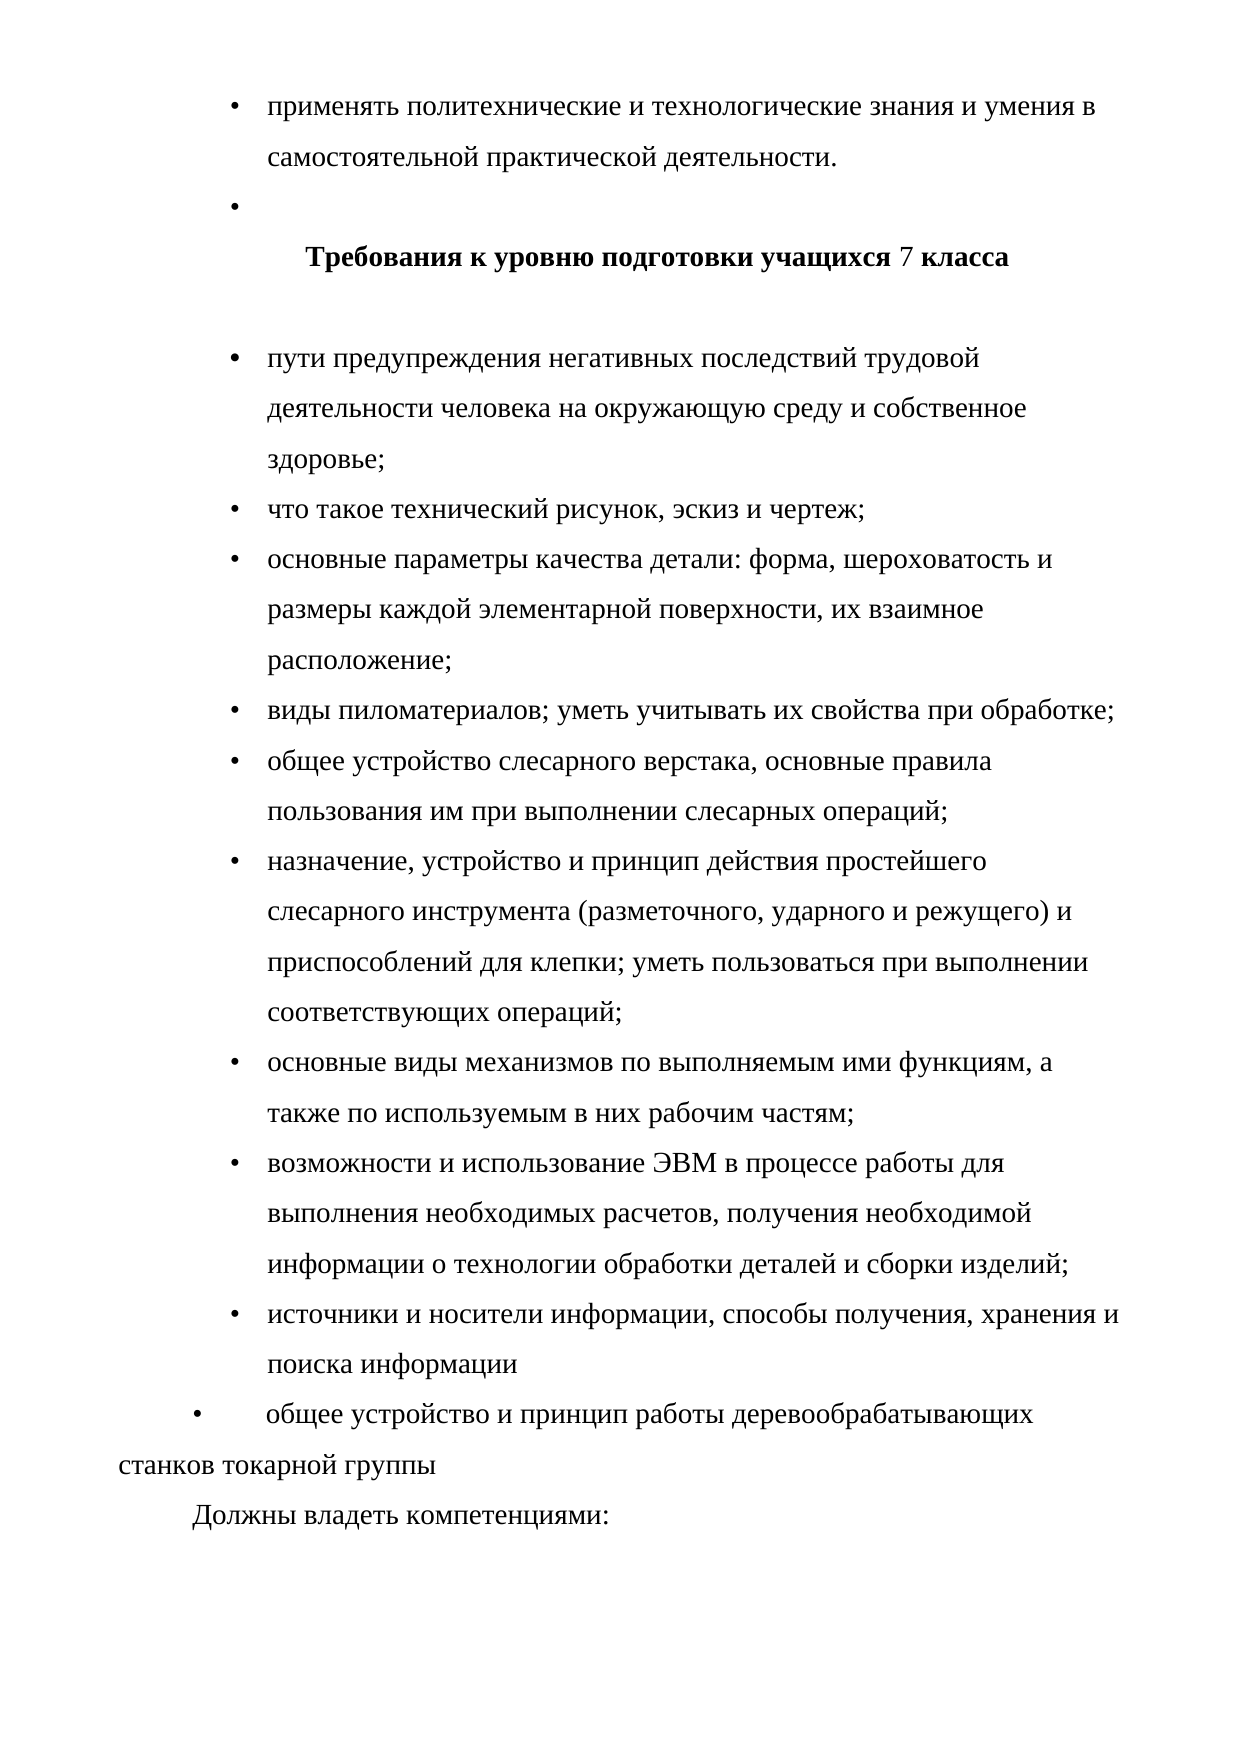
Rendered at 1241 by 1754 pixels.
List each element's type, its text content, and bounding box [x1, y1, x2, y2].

list возможности и использование ЭВМ в процессе работы для выполнения необходимых расчетов, получения необходимой информации о технологии обработки деталей и сборки изделий; [229, 1145, 1122, 1279]
list основные виды механизмов по выполняемым ими функциям, а также по используемым в них рабочим частям; [229, 1044, 1122, 1128]
list общее устройство слесарного верстака, основные правила пользования им при выполнении слесарных операций; [229, 743, 1122, 826]
list основные параметры качества детали: форма, шероховатость и размеры каждой элементарной поверхности, их взаимное расположение; [229, 541, 1122, 676]
text Должны владеть компетенциями: [118, 1497, 1122, 1531]
list что такое технический рисунок, эскиз и чертеж; [229, 491, 1122, 524]
list виды пиломатериалов; уметь учитывать их свойства при обработке; [229, 692, 1122, 726]
text Требования к уровню подготовки учащихся 7 класса [118, 239, 1122, 273]
list назначение, устройство и принцип действия простейшего слесарного инструмента (разметочного, ударного и режущего) и приспособлений для клепки; уметь пользоваться при выполнении соответствующих операций; [229, 843, 1122, 1028]
list источники и носители информации, способы получения, хранения и поиска информации [229, 1296, 1122, 1380]
list применять политехнические и технологические знания и умения в самостоятельной практической деятельности. [229, 88, 1122, 172]
list общее устройство и принцип работы деревообрабатывающих станков токарной группы [118, 1397, 1122, 1481]
list пути предупреждения негативных последствий трудовой деятельности человека на окружающую среду и собственное здоровье; [229, 340, 1122, 474]
